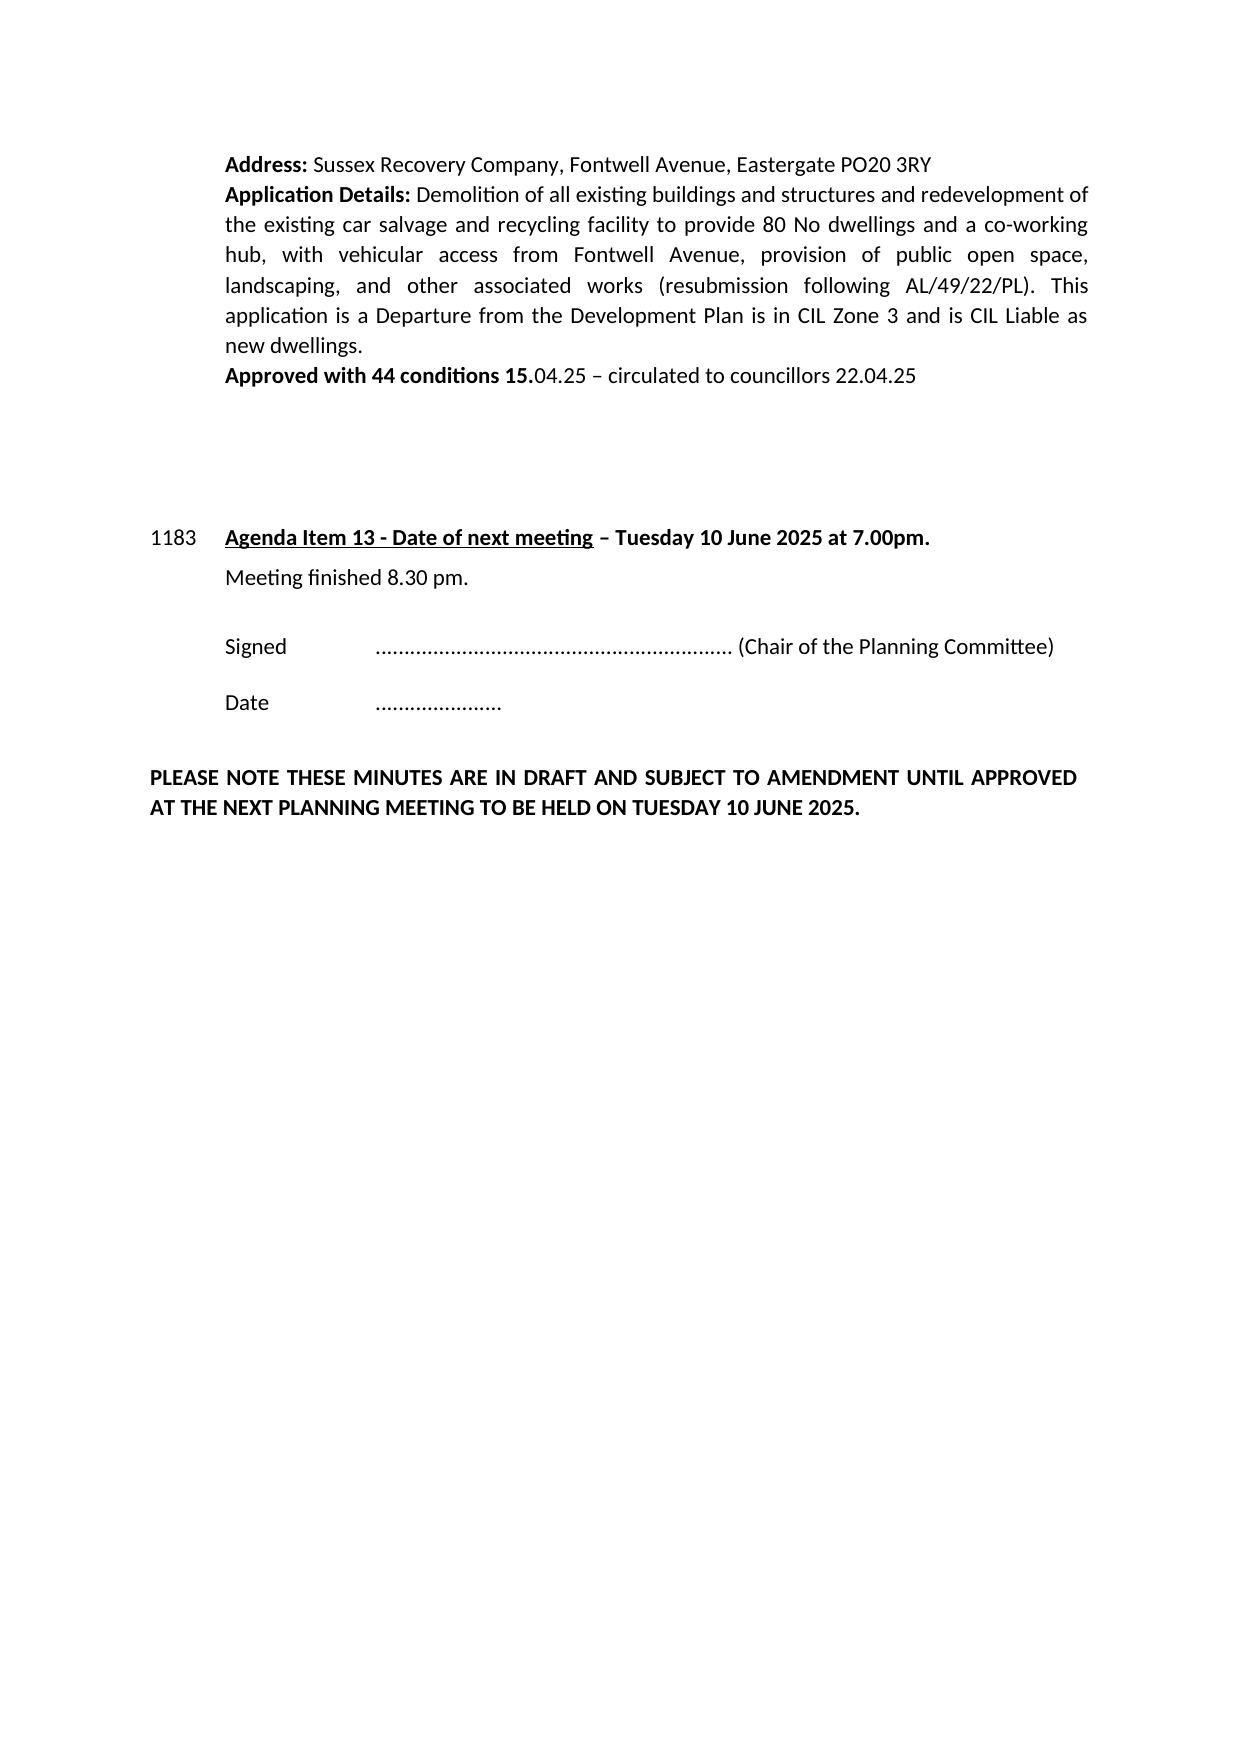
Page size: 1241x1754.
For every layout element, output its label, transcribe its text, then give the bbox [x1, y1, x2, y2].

text Signed .............................................................. (Chair of the Planning Committee) [225, 632, 1090, 660]
text Approved with 44 conditions 15.04.25 – circulated to councillors 22.04.25 [225, 361, 1090, 389]
text PLEASE NOTE THESE MINUTES ARE IN DRAFT AND SUBJECT TO AMENDMENT UNTIL APPROVED AT THE NEXT PLANNING MEETING TO BE HELD ON TUESDAY 10 JUNE 2025. [150, 763, 1078, 821]
text Address: Sussex Recovery Company, Fontwell Avenue, Eastergate PO20 3RY [150, 150, 1090, 178]
text 1183 Agenda Item 13 - Date of next meeting – Tuesday 10 June 2025 at 7.00pm. [150, 523, 1090, 551]
text Application Details: Demolition of all existing buildings and structures and redevelopment of the existing car salvage and recycling facility to provide 80 No dwellings and a co-working hub, with vehicular access from Fontwell Avenue, provision of public open space, landscaping, and other associated works (resubmission following AL/49/22/PL). This application is a Departure from the Development Plan is in CIL Zone 3 and is CIL Liable as new dwellings. [225, 180, 1090, 359]
text Date ...................... [225, 688, 1090, 716]
text Meeting finished 8.30 pm. [150, 563, 1090, 591]
